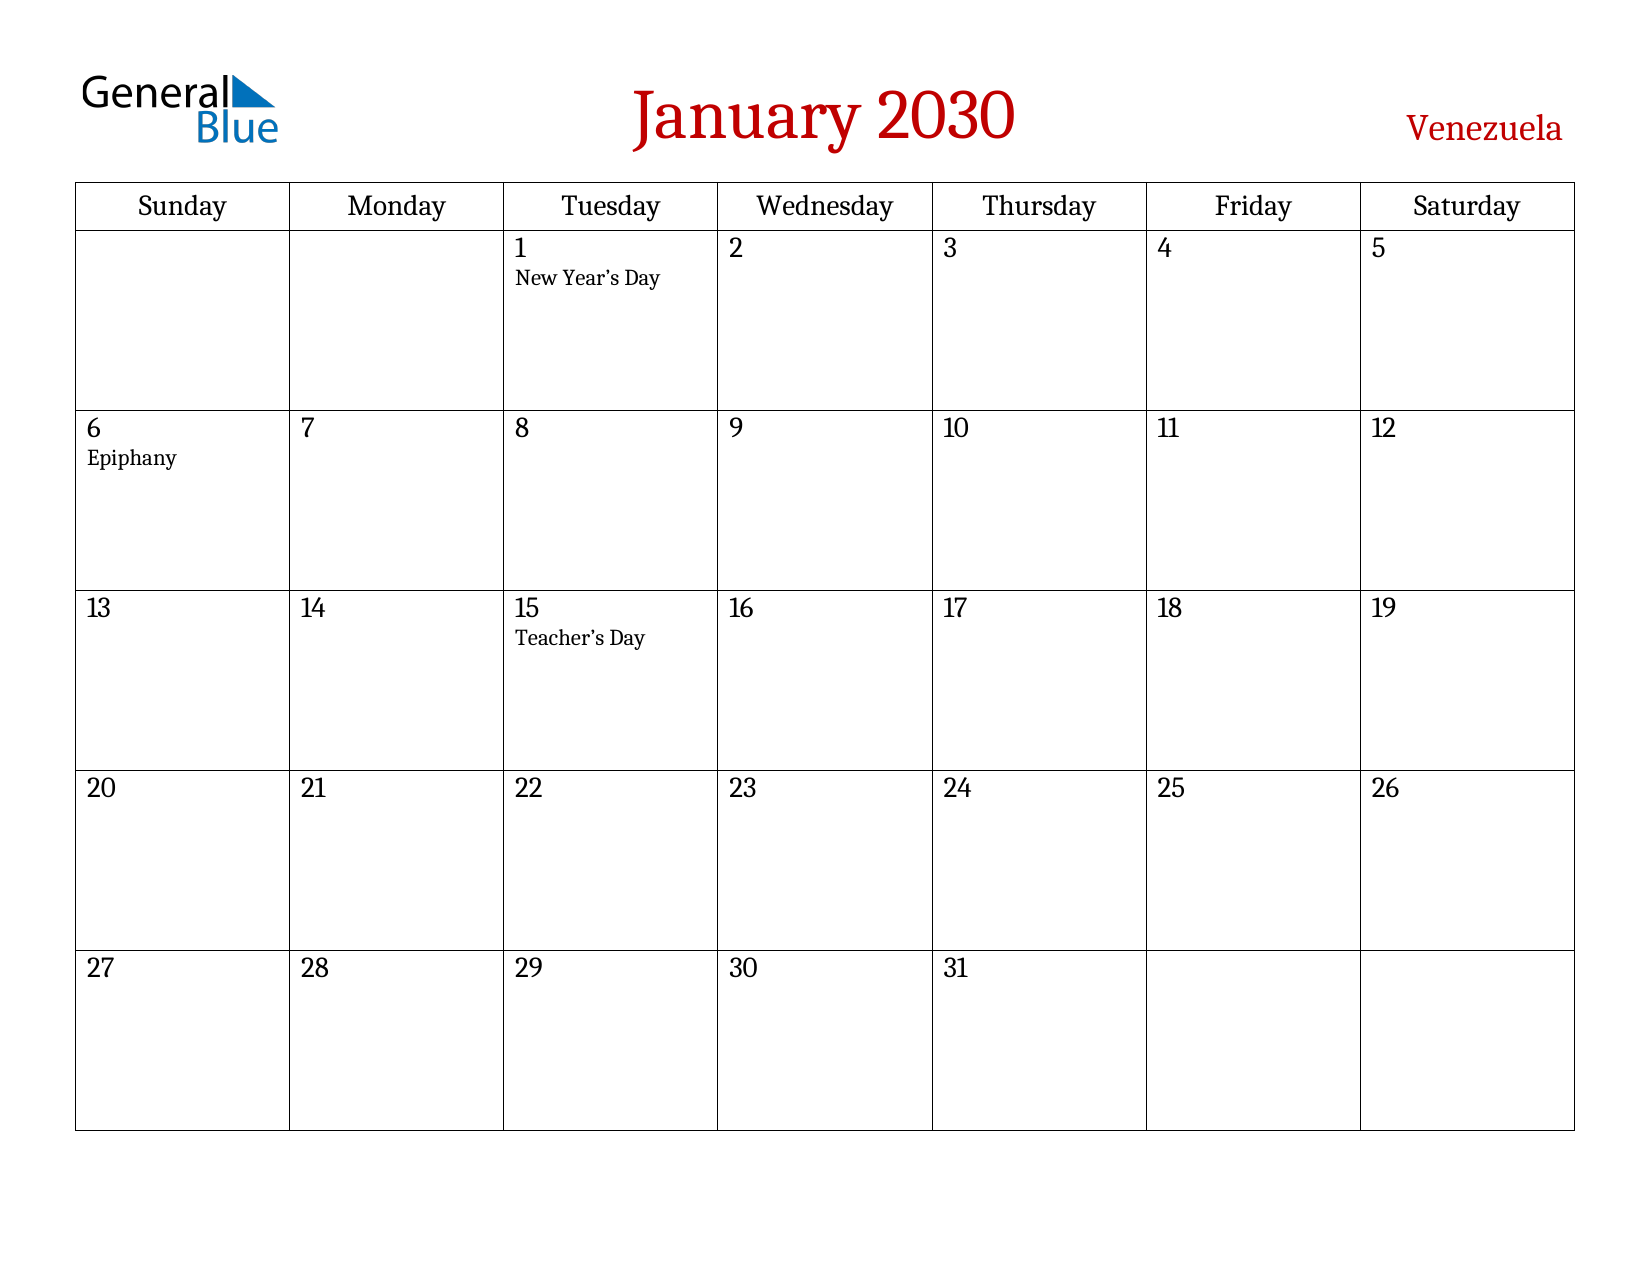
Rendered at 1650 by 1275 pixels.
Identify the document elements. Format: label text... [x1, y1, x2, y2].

table_cell [76, 985, 289, 1130]
table_header January 2030 [504, 75, 1146, 182]
table_cell [504, 805, 717, 950]
table_cell 6 [76, 411, 289, 444]
table_cell Epiphany [76, 445, 289, 590]
table_cell 26 [1361, 771, 1574, 805]
table_cell 9 [718, 411, 932, 444]
table_cell [290, 265, 503, 410]
table_cell [718, 625, 932, 770]
table_cell Monday [290, 183, 503, 230]
table_cell 1 [504, 231, 717, 264]
table_header Venezuela [1146, 75, 1574, 182]
table_cell [933, 805, 1146, 950]
table_cell [933, 445, 1146, 590]
table_cell [290, 445, 503, 590]
table_cell [1147, 805, 1360, 950]
table_cell [1147, 265, 1360, 410]
table_cell [290, 625, 503, 770]
table_cell 8 [504, 411, 717, 444]
table_cell 3 [933, 231, 1146, 264]
table_cell 16 [718, 591, 932, 625]
table_cell [1147, 985, 1360, 1130]
table_cell [933, 985, 1146, 1130]
table_cell [718, 985, 932, 1130]
table_cell Friday [1147, 183, 1360, 230]
table_cell [1361, 445, 1574, 590]
table_cell 31 [933, 951, 1146, 985]
table_cell 20 [76, 771, 289, 805]
table_cell 5 [1361, 231, 1574, 264]
table_cell Saturday [1361, 183, 1574, 230]
table_cell 19 [1361, 591, 1574, 625]
table_cell 14 [290, 591, 503, 625]
table_cell 24 [933, 771, 1146, 805]
table_cell Wednesday [718, 183, 932, 230]
table_cell 17 [933, 591, 1146, 625]
table_cell 4 [1147, 231, 1360, 264]
table_cell [76, 625, 289, 770]
table_cell [76, 265, 289, 410]
table_cell [718, 445, 932, 590]
table_cell 18 [1147, 591, 1360, 625]
table_cell [290, 231, 503, 264]
table_cell [1147, 625, 1360, 770]
table_cell 10 [933, 411, 1146, 444]
table_cell [290, 805, 503, 950]
table_cell [933, 265, 1146, 410]
table_cell [1361, 951, 1574, 985]
table_cell [290, 985, 503, 1130]
table_cell [1361, 625, 1574, 770]
table_cell 7 [290, 411, 503, 444]
picture [82, 75, 278, 143]
table_cell 13 [76, 591, 289, 625]
table_cell 2 [718, 231, 932, 264]
table_cell Thursday [933, 183, 1146, 230]
table_cell 15 [504, 591, 717, 625]
table_cell 25 [1147, 771, 1360, 805]
table_cell [504, 985, 717, 1130]
table_cell Teacher’s Day [504, 625, 717, 770]
table_cell Sunday [76, 183, 289, 230]
table_cell 23 [718, 771, 932, 805]
table_cell [718, 805, 932, 950]
table_cell 27 [76, 951, 289, 985]
table_cell [1147, 951, 1360, 985]
table_cell New Year’s Day [504, 265, 717, 410]
table_cell [1361, 985, 1574, 1130]
table_cell 29 [504, 951, 717, 985]
table_cell [933, 625, 1146, 770]
table_cell 21 [290, 771, 503, 805]
table_cell 12 [1361, 411, 1574, 444]
table_cell [504, 445, 717, 590]
table_cell [1147, 445, 1360, 590]
table_cell [1361, 265, 1574, 410]
table_cell [76, 231, 289, 264]
table_cell 22 [504, 771, 717, 805]
table_cell [718, 265, 932, 410]
table_cell 28 [290, 951, 503, 985]
table_cell [76, 805, 289, 950]
table_header [76, 75, 503, 182]
table_cell 30 [718, 951, 932, 985]
table_cell 11 [1147, 411, 1360, 444]
table_cell [1361, 805, 1574, 950]
table_cell Tuesday [504, 183, 717, 230]
